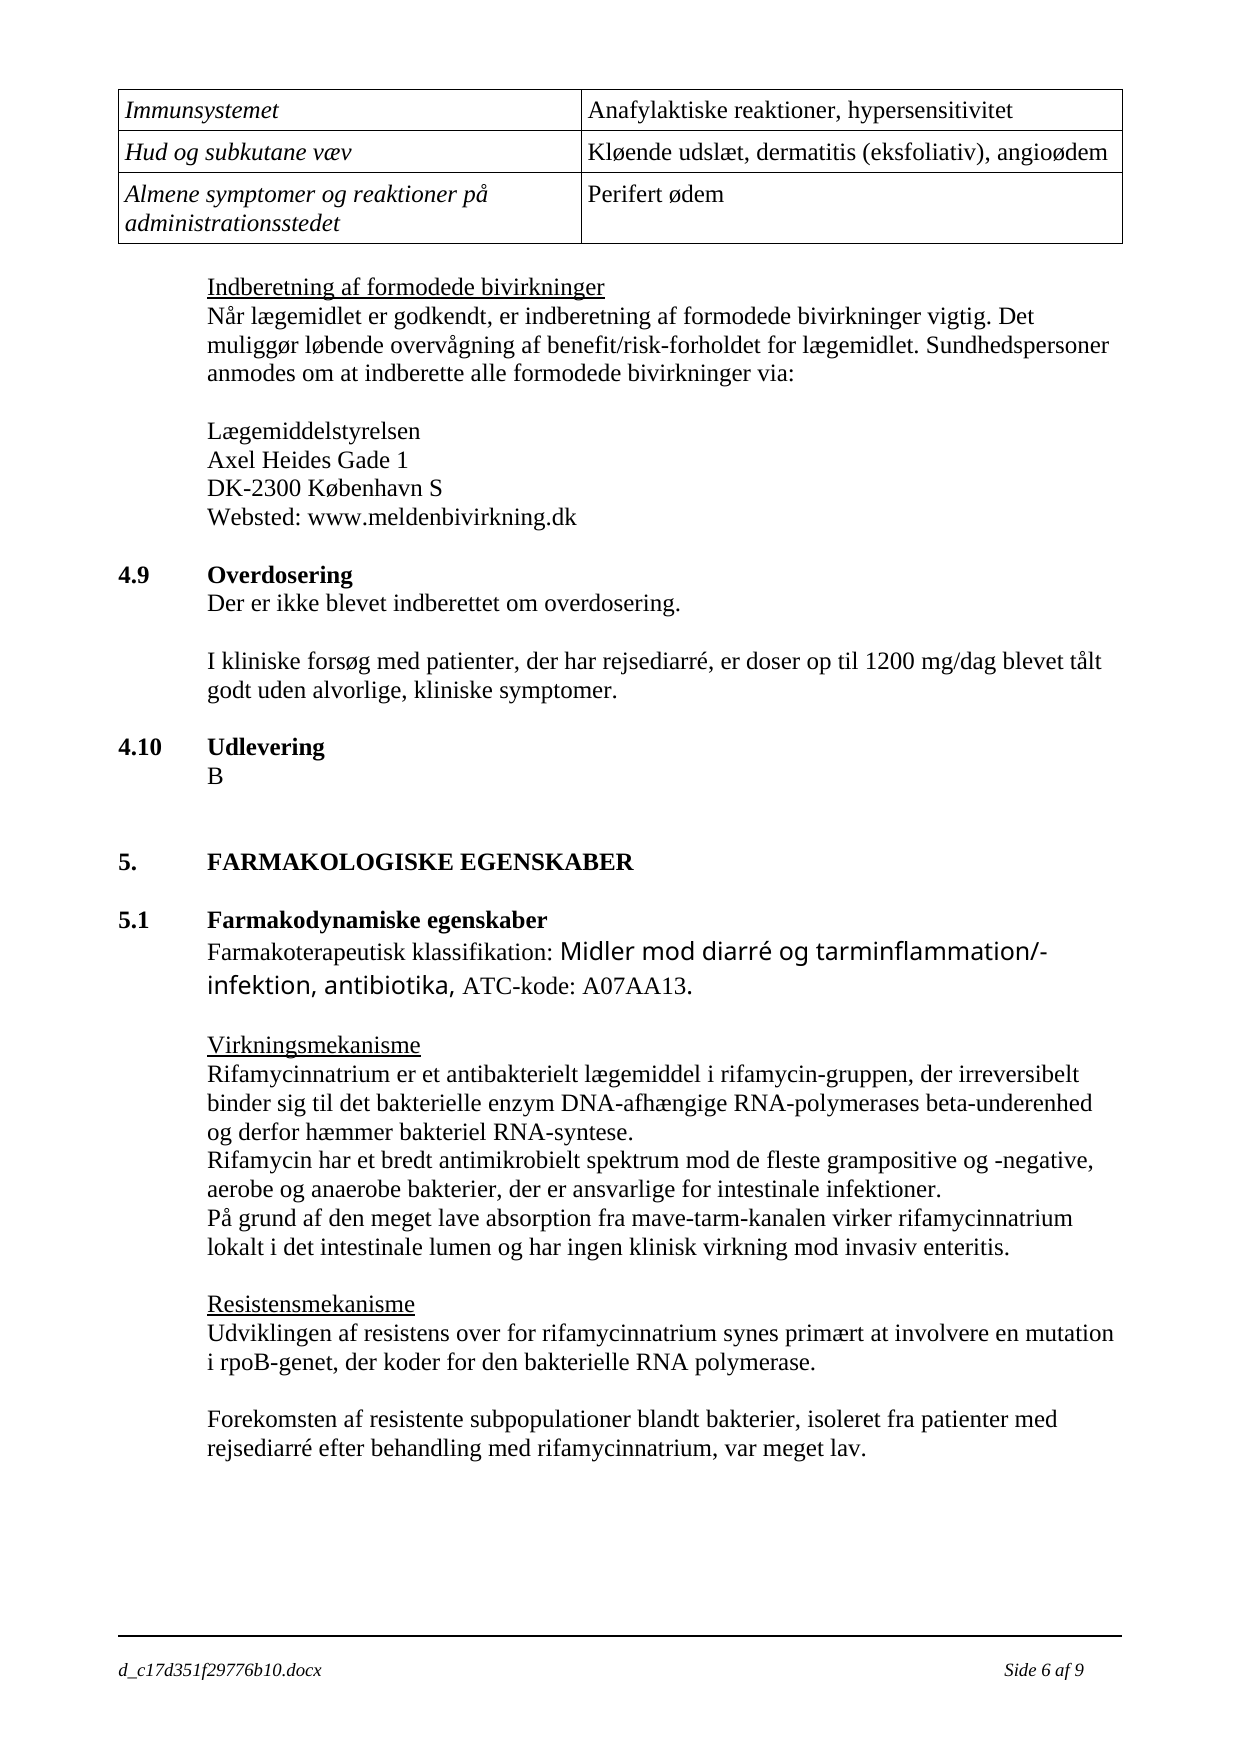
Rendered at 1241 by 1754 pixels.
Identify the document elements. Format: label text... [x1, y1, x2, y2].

table_cell Immunsystemet [119, 90, 581, 130]
table_cell Hud og subkutane væv [119, 131, 581, 172]
text 4.10 Udlevering [118, 732, 1122, 761]
text Forekomsten af resistente subpopulationer blandt bakterier, isoleret fra patienter med rejsediarré efter behandling med rifamycinnatrium, var meget lav. [207, 1404, 1122, 1462]
text På grund af den meget lave absorption fra mave-tarm-kanalen virker rifamycinnatrium lokalt i det intestinale lumen og har ingen klinisk virkning mod invasiv enteritis. [207, 1203, 1122, 1260]
text 5. FARMAKOLOGISKE EGENSKABER [118, 847, 1122, 876]
table_cell Almene symptomer og reaktioner på administrationsstedet [119, 173, 581, 242]
text Udviklingen af resistens over for rifamycinnatrium synes primært at involvere en mutation i rpoB-genet, der koder for den bakterielle RNA polymerase. [207, 1318, 1122, 1375]
text Axel Heides Gade 1 [207, 445, 1122, 473]
text Der er ikke blevet indberettet om overdosering. [207, 588, 1122, 617]
text 4.9 Overdosering [118, 560, 1122, 588]
text Rifamycinnatrium er et antibakterielt lægemiddel i rifamycin-gruppen, der irreversibelt binder sig til det bakterielle enzym DNA-afhængige RNA-polymerases beta-underenhed og derfor hæmmer bakteriel RNA-syntese. Rifamycin har et bredt antimikrobielt spektrum mod de fleste grampositive og -negative, aerobe og anaerobe bakterier, der er ansvarlige for intestinale infektioner. [207, 1059, 1122, 1203]
text Websted: www.meldenbivirkning.dk [207, 502, 1122, 531]
text Lægemiddelstyrelsen [207, 416, 1122, 445]
table_cell Perifert ødem [582, 173, 1122, 242]
table_cell Kløende udslæt, dermatitis (eksfoliativ), angioødem [582, 131, 1122, 172]
text I kliniske forsøg med patienter, der har rejsediarré, er doser op til 1200 mg/dag blevet tålt godt uden alvorlige, kliniske symptomer. [207, 646, 1122, 703]
text Når lægemidlet er godkendt, er indberetning af formodede bivirkninger vigtig. Det muliggør løbende overvågning af benefit/risk-forholdet for lægemidlet. Sundhedspersoner anmodes om at indberette alle formodede bivirkninger via: [207, 301, 1122, 387]
text Indberetning af formodede bivirkninger [207, 272, 1122, 301]
text Resistensmekanisme [207, 1289, 1122, 1318]
table_cell Anafylaktiske reaktioner, hypersensitivitet [582, 90, 1122, 130]
text Virkningsmekanisme [207, 1030, 1122, 1059]
text B [118, 761, 1122, 790]
text DK-2300 København S [207, 473, 1122, 502]
text 5.1 Farmakodynamiske egenskaber [118, 905, 1122, 933]
text Farmakoterapeutisk klassifikation: Midler mod diarré og tarminflammation/-infektion, antibiotika, ATC-kode: A07AA13. [118, 933, 1122, 1002]
